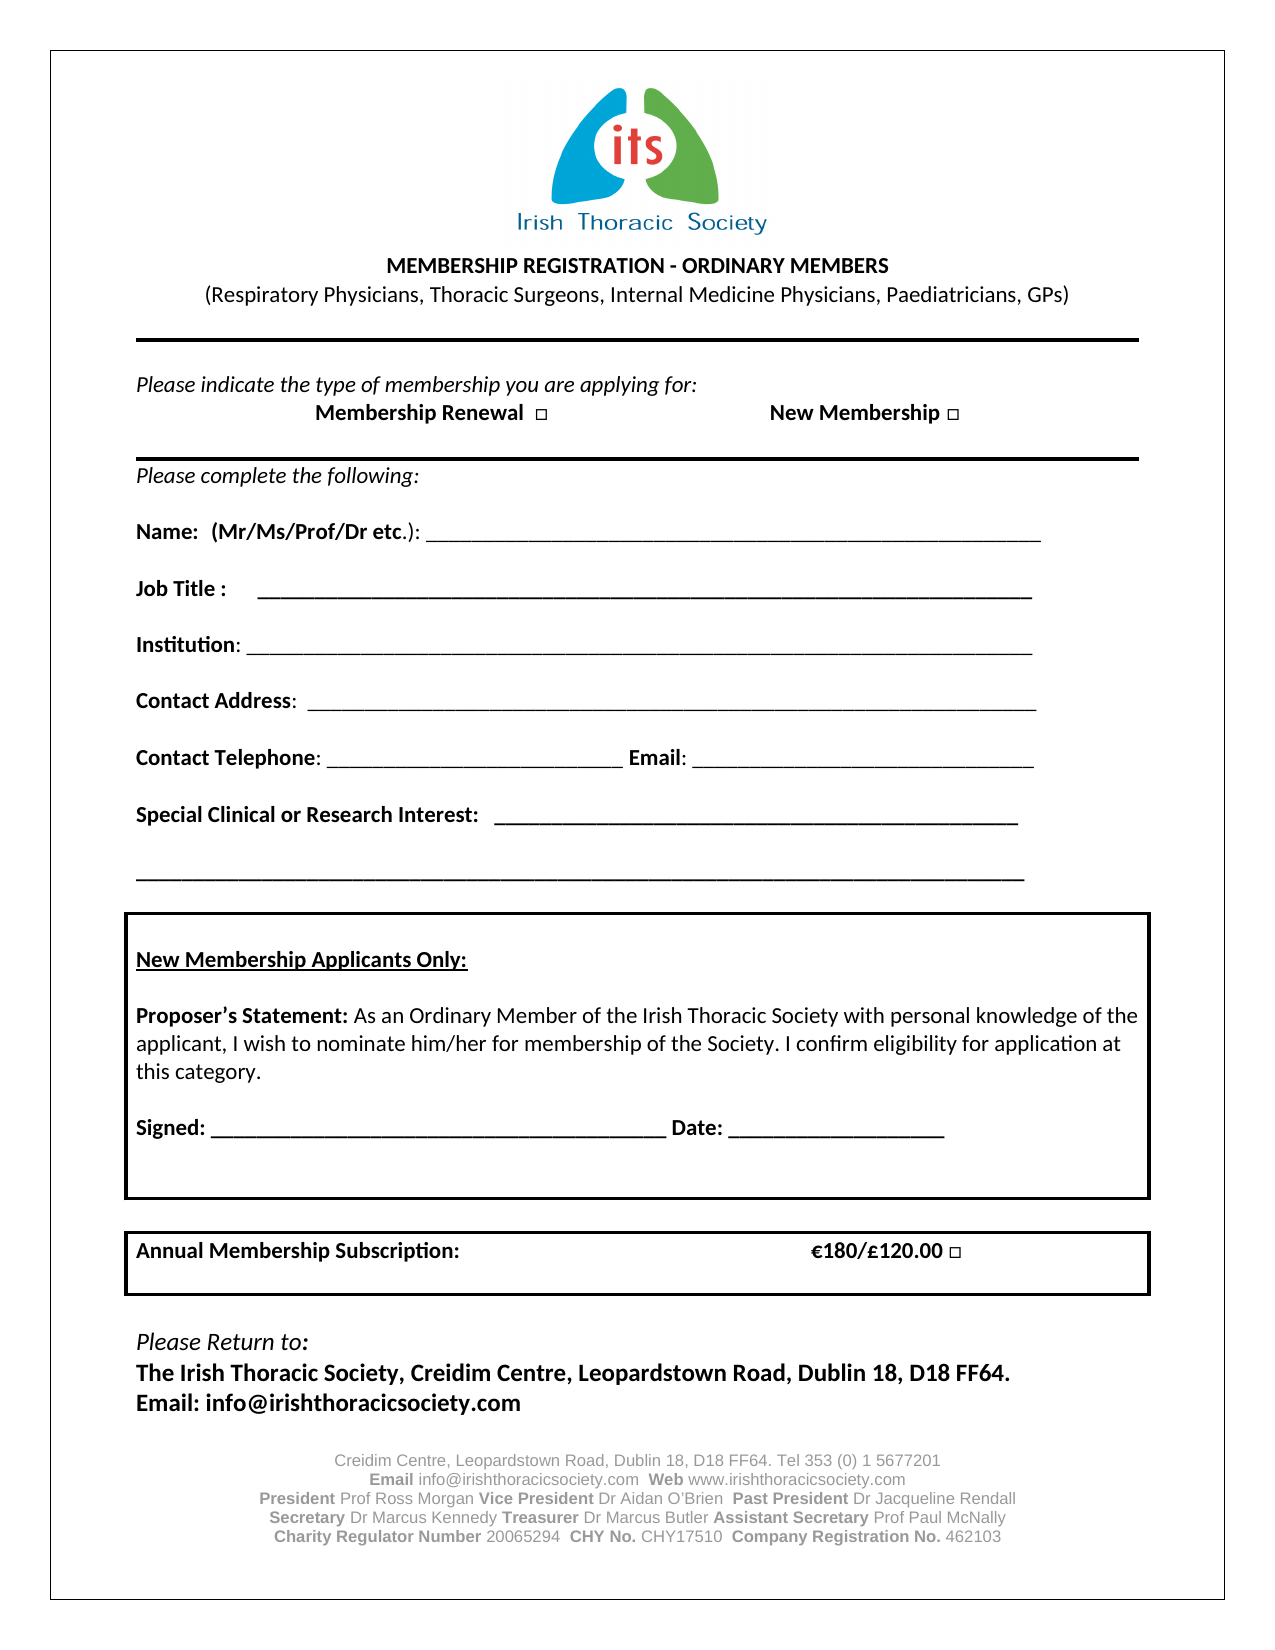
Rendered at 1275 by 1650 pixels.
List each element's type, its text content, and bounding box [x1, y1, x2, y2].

text The Irish Thoracic Society, Creidim Centre, Leopardstown Road, Dublin 18, D18 FF64. [136, 1357, 1139, 1388]
text Signed: ________________________________________ Date: ___________________ [136, 1113, 1139, 1141]
text Membership Renewal □ New Membership □ [136, 398, 1139, 427]
text New Membership Applicants Only: [136, 945, 1139, 973]
text MeMBERSHIP ReGISTRATION - ordinary Members [136, 252, 1139, 280]
text Name: (Mr/Ms/Prof/Dr etc.): ______________________________________________________ [136, 517, 1139, 545]
text Special Clinical or Research Interest: ______________________________________________ [136, 800, 1139, 828]
text Please complete the following: [136, 461, 1139, 489]
text Contact Telephone: __________________________ Email: ______________________________ [136, 743, 1139, 771]
text Job Title : ____________________________________________________________________ [136, 574, 1139, 602]
text Please indicate the type of membership you are applying for: [136, 371, 1139, 398]
picture [494, 74, 781, 252]
text Email: info@irishthoracicsociety.com [136, 1388, 1139, 1418]
text Contact Address: ________________________________________________________________ [136, 686, 1139, 714]
text (Respiratory Physicians, Thoracic Surgeons, Internal Medicine Physicians, Paediatricians, GPs) [136, 280, 1139, 308]
text Institution: _____________________________________________________________________ [136, 630, 1139, 658]
text ______________________________________________________________________________ [136, 856, 1139, 912]
text Proposer’s Statement: As an Ordinary Member of the Irish Thoracic Society with personal knowledge of the applicant, I wish to nominate him/her for membership of the Society. I confirm eligibility for application at this category. [136, 1001, 1139, 1085]
text Please Return to: [136, 1327, 1139, 1357]
text Annual Membership Subscription: €180/£120.00 □ [128, 1234, 1147, 1264]
